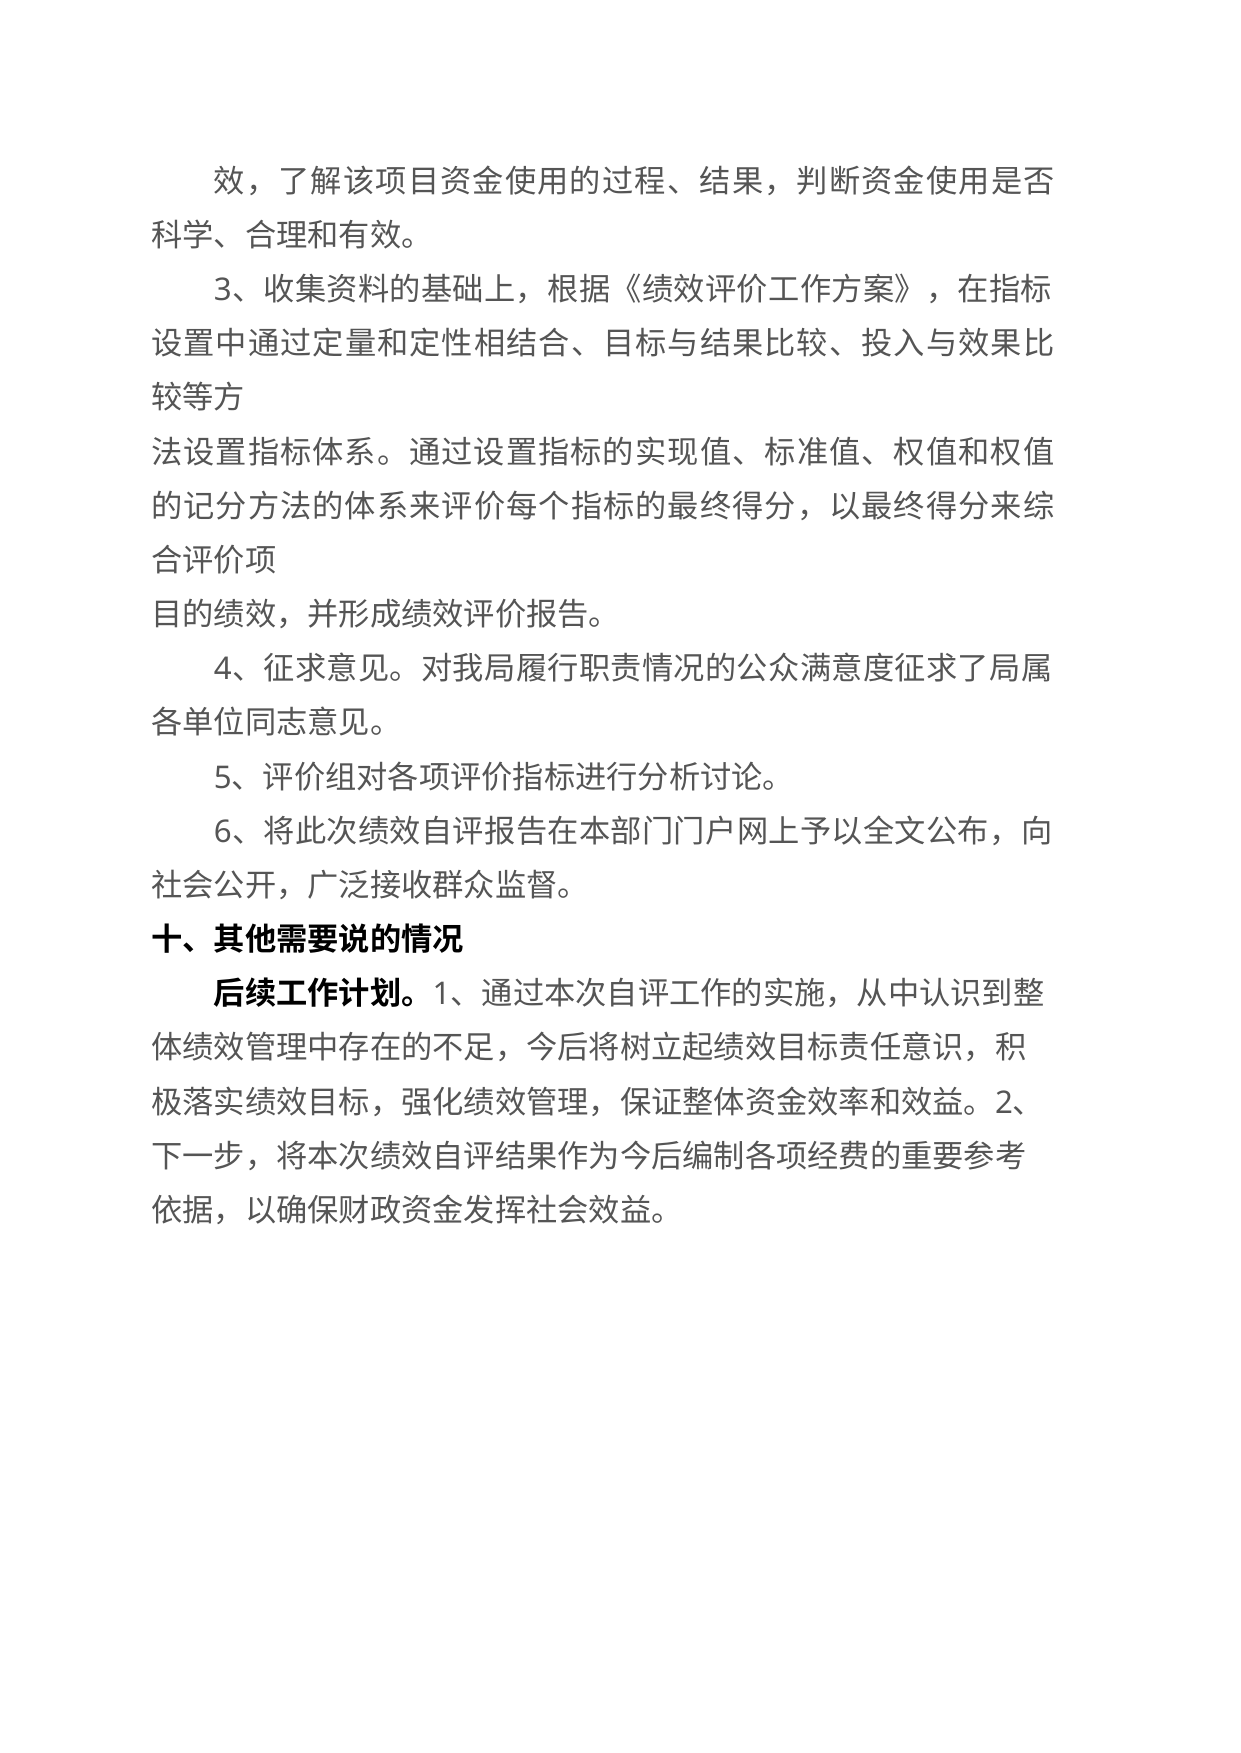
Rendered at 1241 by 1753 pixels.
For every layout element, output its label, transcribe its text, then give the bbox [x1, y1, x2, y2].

list 法设置指标体系。通过设置指标的实现值、标准值、权值和权值的记分方法的体系来评价每个指标的最终得分，以最终得分来综合评价项 [151, 420, 1054, 582]
list 其他需要说的情况 [151, 907, 1054, 961]
list 6、将此次绩效自评报告在本部门门户网上予以全文公布，向社会公开，广泛接收群众监督。 [151, 799, 1054, 907]
list 3、收集资料的基础上，根据《绩效评价工作方案》，在指标设置中通过定量和定性相结合、目标与结果比较、投入与效果比较等方 [151, 257, 1054, 420]
list 效，了解该项目资金使用的过程、结果，判断资金使用是否科学、合理和有效。 [151, 149, 1054, 257]
list 目的绩效，并形成绩效评价报告。 [151, 582, 1054, 636]
text 后续工作计划。1、通过本次自评工作的实施，从中认识到整体绩效管理中存在的不足，今后将树立起绩效目标责任意识，积极落实绩效目标，强化绩效管理，保证整体资金效率和效益。2、下一步，将本次绩效自评结果作为今后编制各项经费的重要参考依据，以确保财政资金发挥社会效益。 [151, 961, 1054, 1232]
list 4、征求意见。对我局履行职责情况的公众满意度征求了局属各单位同志意见。 [151, 636, 1054, 745]
list 5、评价组对各项评价指标进行分析讨论。 [151, 745, 1054, 799]
